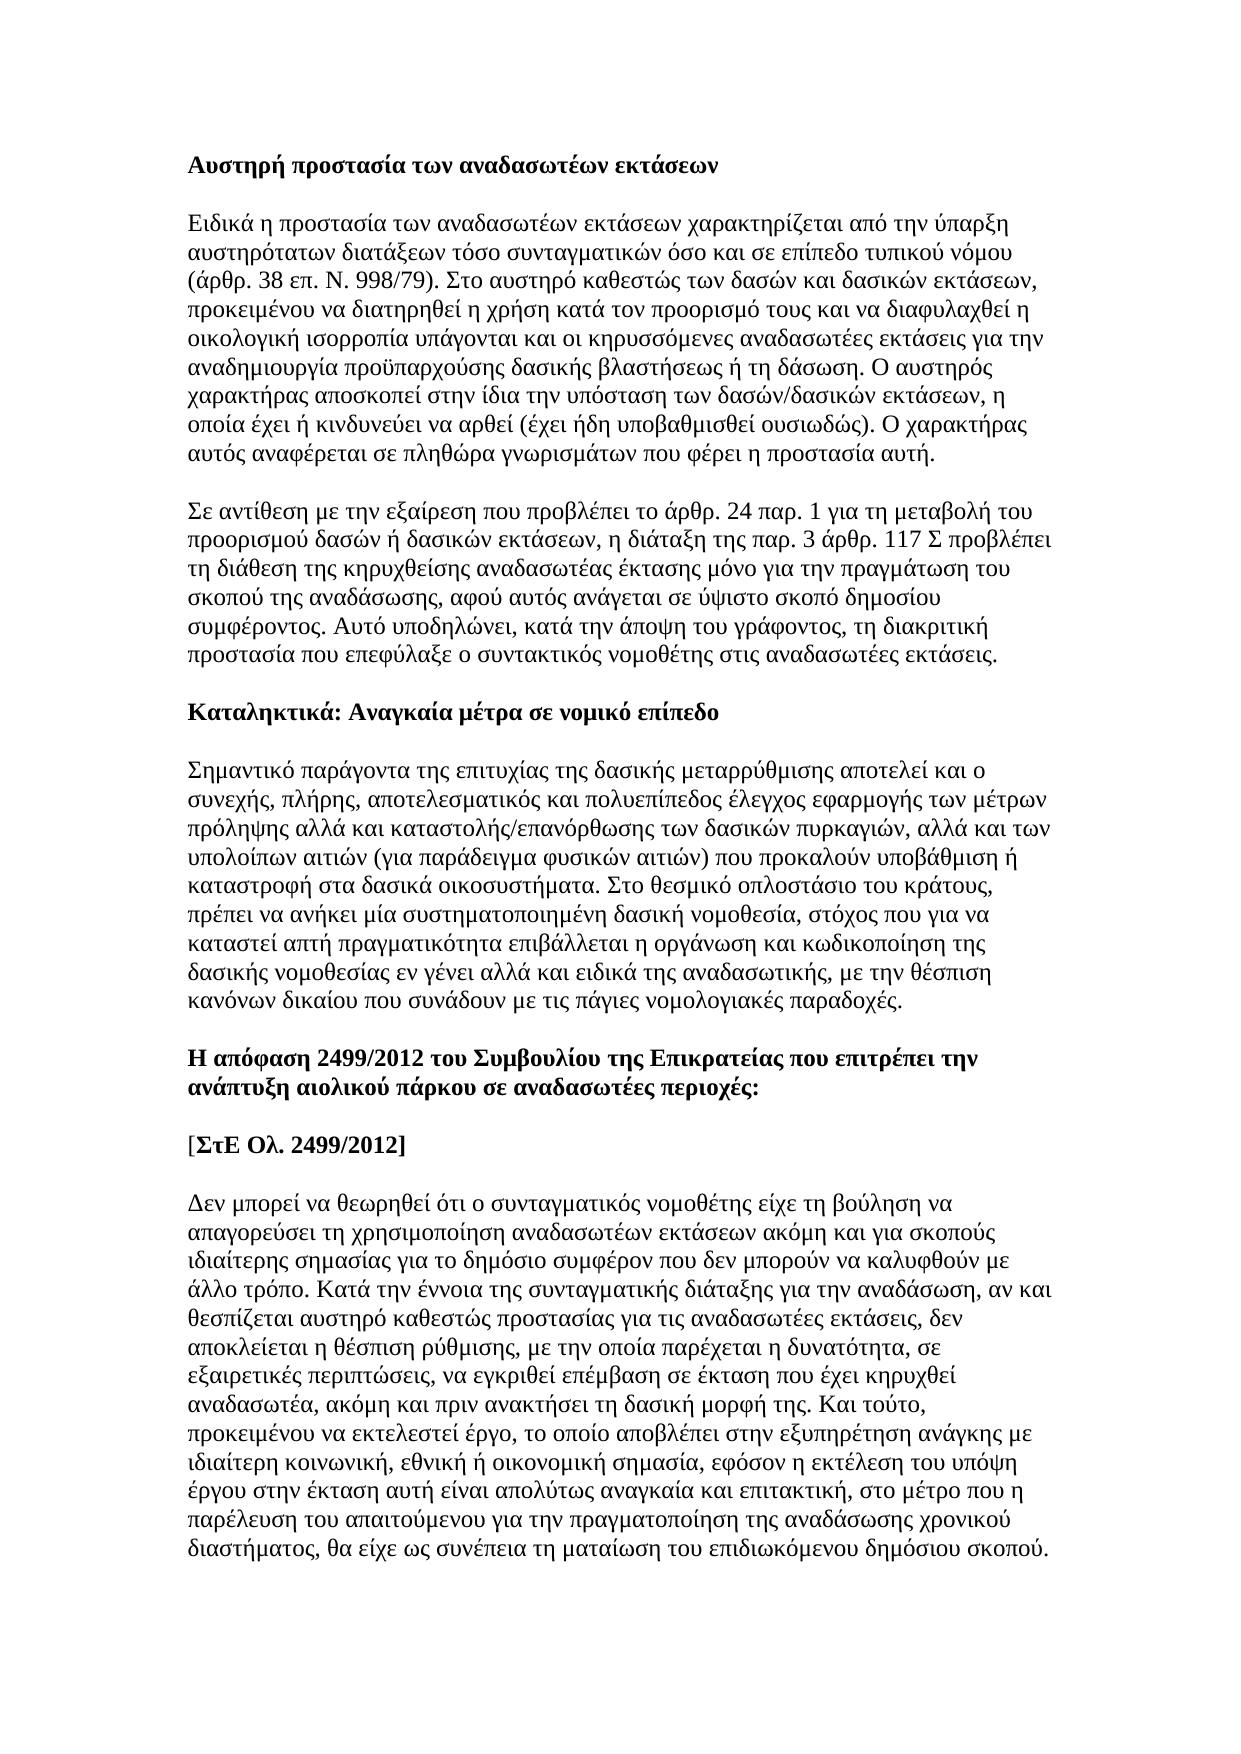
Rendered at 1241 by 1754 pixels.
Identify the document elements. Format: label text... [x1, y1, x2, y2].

text Καταληκτικά: Αναγκαία μέτρα σε νομικό επίπεδο [187, 697, 1053, 726]
text Δεν μπορεί να θεωρηθεί ότι ο συνταγματικός νομοθέτης είχε τη βούληση να απαγορεύσει τη χρησιμοποίηση αναδασωτέων εκτάσεων ακόμη και για σκοπούς ιδιαίτερης σημασίας για το δημόσιο συμφέρον που δεν μπορούν να καλυφθούν με άλλο τρόπο. Κατά την έννοια της συνταγματικής διάταξης για την αναδάσωση, αν και θεσπίζεται αυστηρό καθεστώς προστασίας για τις αναδασωτέες εκτάσεις, δεν αποκλείεται η θέσπιση ρύθμισης, με την οποία παρέχεται η δυνατότητα, σε εξαιρετικές περιπτώσεις, να εγκριθεί επέμβαση σε έκταση που έχει κηρυχθεί αναδασωτέα, ακόμη και πριν ανακτήσει τη δασική μορφή της. Και τούτο, προκειμένου να εκτελεστεί έργο, το οποίο αποβλέπει στην εξυπηρέτηση ανάγκης με ιδιαίτερη κοινωνική, εθνική ή οικονομική σημασία, εφόσον η εκτέλεση του υπόψη έργου στην έκταση αυτή είναι απολύτως αναγκαία και επιτακτική, στο μέτρο που η παρέλευση του απαιτούμενου για την πραγματοποίηση της αναδάσωσης χρονικού διαστήματος, θα είχε ως συνέπεια τη ματαίωση του επιδιωκόμενου δημόσιου σκοπού. [187, 1188, 1053, 1562]
text Ειδικά η προστασία των αναδασωτέων εκτάσεων χαρακτηρίζεται από την ύπαρξη αυστηρότατων διατάξεων τόσο συνταγματικών όσο και σε επίπεδο τυπικού νόμου (άρθρ. 38 επ. Ν. 998/79). Στο αυστηρό καθεστώς των δασών και δασικών εκτάσεων, προκειμένου να διατηρηθεί η χρήση κατά τον προορισμό τους και να διαφυλαχθεί η οικολογική ισορροπία υπάγονται και οι κηρυσσόμενες αναδασωτέες εκτάσεις για την αναδημιουργία προϋπαρχούσης δασικής βλαστήσεως ή τη δάσωση. Ο αυστηρός χαρακτήρας αποσκοπεί στην ίδια την υπόσταση των δασών/δασικών εκτάσεων, η οποία έχει ή κινδυνεύει να αρθεί (έχει ήδη υποβαθμισθεί ουσιωδώς). Ο χαρακτήρας αυτός αναφέρεται σε πληθώρα γνωρισμάτων που φέρει η προστασία αυτή. [187, 208, 1053, 467]
text Σε αντίθεση με την εξαίρεση που προβλέπει το άρθρ. 24 παρ. 1 για τη μεταβολή του προορισμού δασών ή δασικών εκτάσεων, η διάταξη της παρ. 3 άρθρ. 117 Σ προβλέπει τη διάθεση της κηρυχθείσης αναδασωτέας έκτασης μόνο για την πραγμάτωση του σκοπού της αναδάσωσης, αφού αυτός ανάγεται σε ύψιστο σκοπό δημοσίου συμφέροντος. Αυτό υποδηλώνει, κατά την άποψη του γράφοντος, τη διακριτική προστασία που επεφύλαξε ο συντακτικός νομοθέτης στις αναδασωτέες εκτάσεις. [187, 496, 1053, 668]
text Η απόφαση 2499/2012 του Συμβουλίου της Επικρατείας που επιτρέπει την ανάπτυξη αιολικού πάρκου σε αναδασωτέες περιοχές: [187, 1043, 1053, 1101]
text Σημαντικό παράγοντα της επιτυχίας της δασικής μεταρρύθμισης αποτελεί και ο συνεχής, πλήρης, αποτελεσματικός και πολυεπίπεδος έλεγχος εφαρμογής των μέτρων πρόληψης αλλά και καταστολής/επανόρθωσης των δασικών πυρκαγιών, αλλά και των υπολοίπων αιτιών (για παράδειγμα φυσικών αιτιών) που προκαλούν υποβάθμιση ή καταστροφή στα δασικά οικοσυστήματα. Στο θεσμικό οπλοστάσιο του κράτους, πρέπει να ανήκει μία συστηματοποιημένη δασική νομοθεσία, στόχος που για να καταστεί απτή πραγματικότητα επιβάλλεται η οργάνωση και κωδικοποίηση της δασικής νομοθεσίας εν γένει αλλά και ειδικά της αναδασωτικής, με την θέσπιση κανόνων δικαίου που συνάδουν με τις πάγιες νομολογιακές παραδοχές. [187, 755, 1053, 1014]
text [ΣτΕ Ολ. 2499/2012] [187, 1130, 1053, 1159]
text Αυστηρή προστασία των αναδασωτέων εκτάσεων [187, 150, 1053, 179]
